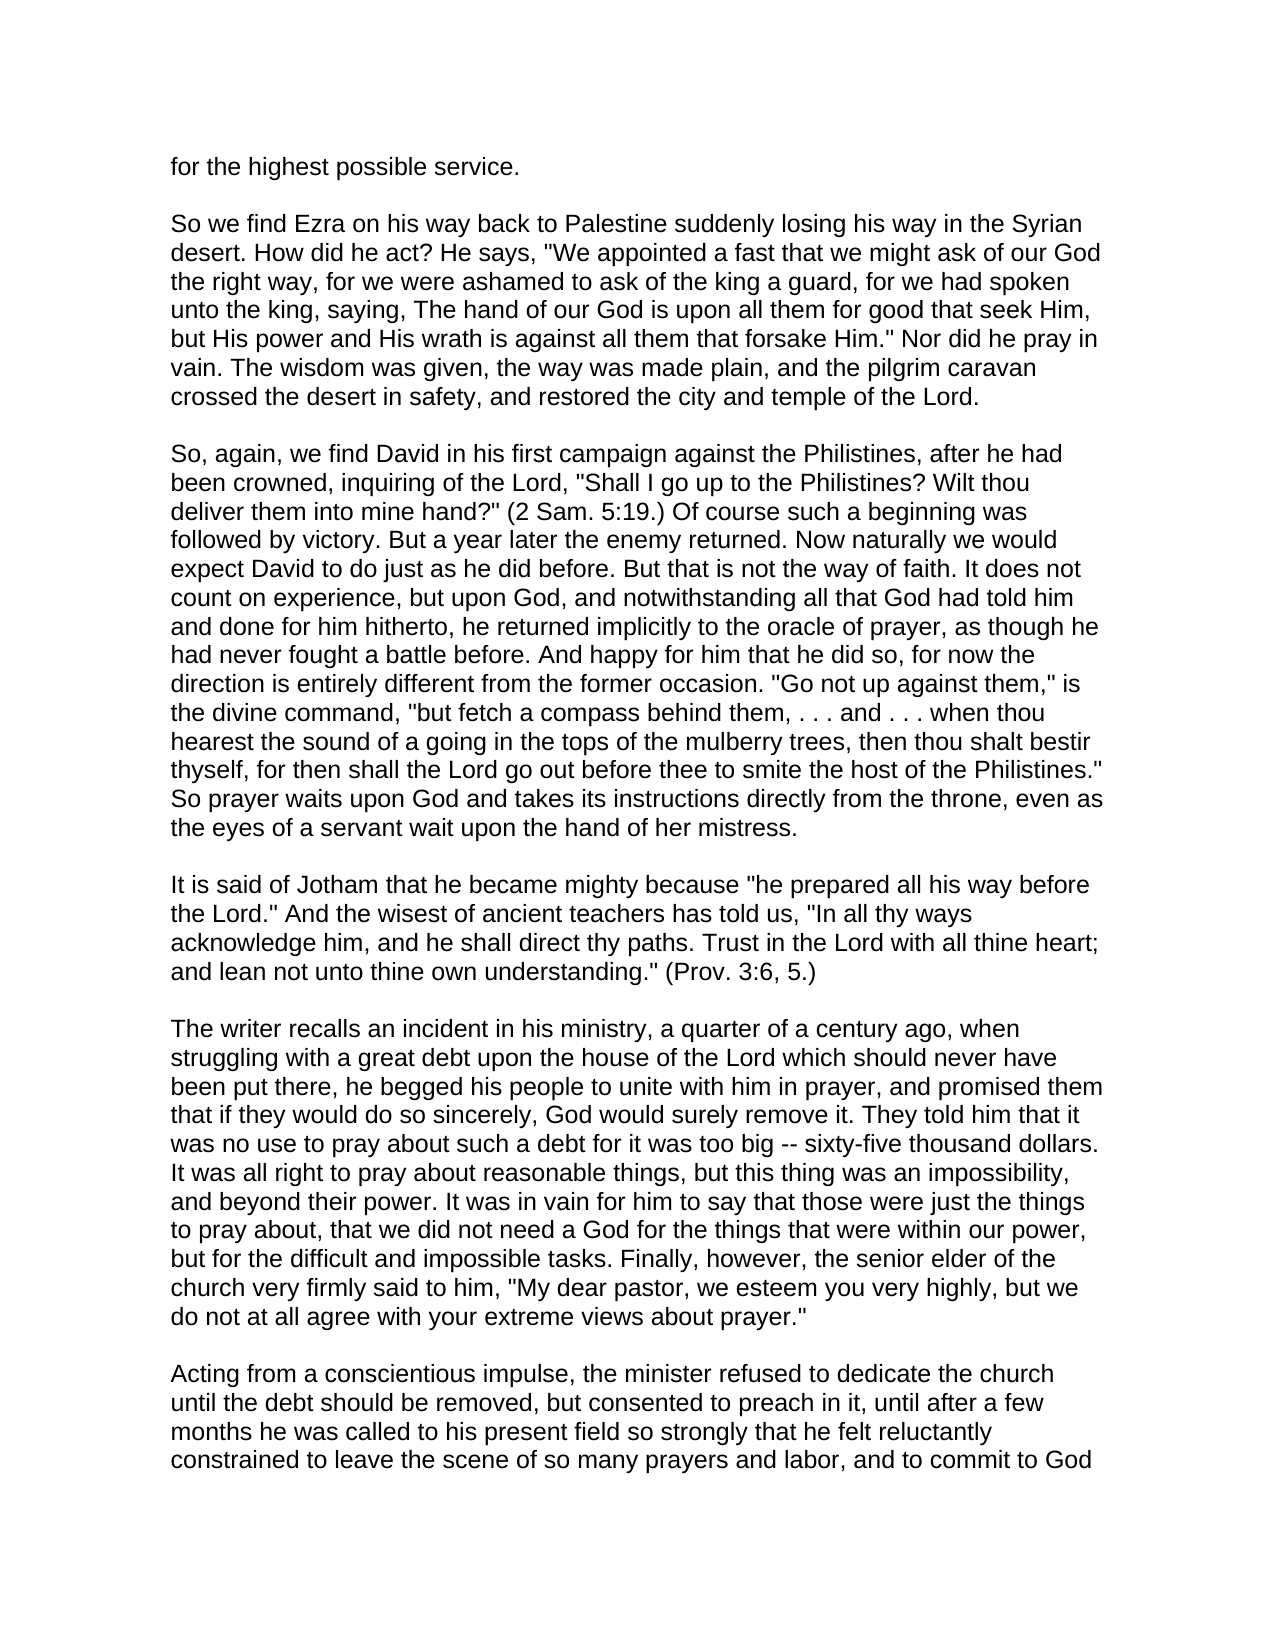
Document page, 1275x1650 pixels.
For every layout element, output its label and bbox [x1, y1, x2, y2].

table_cell [169, 150, 1106, 1476]
